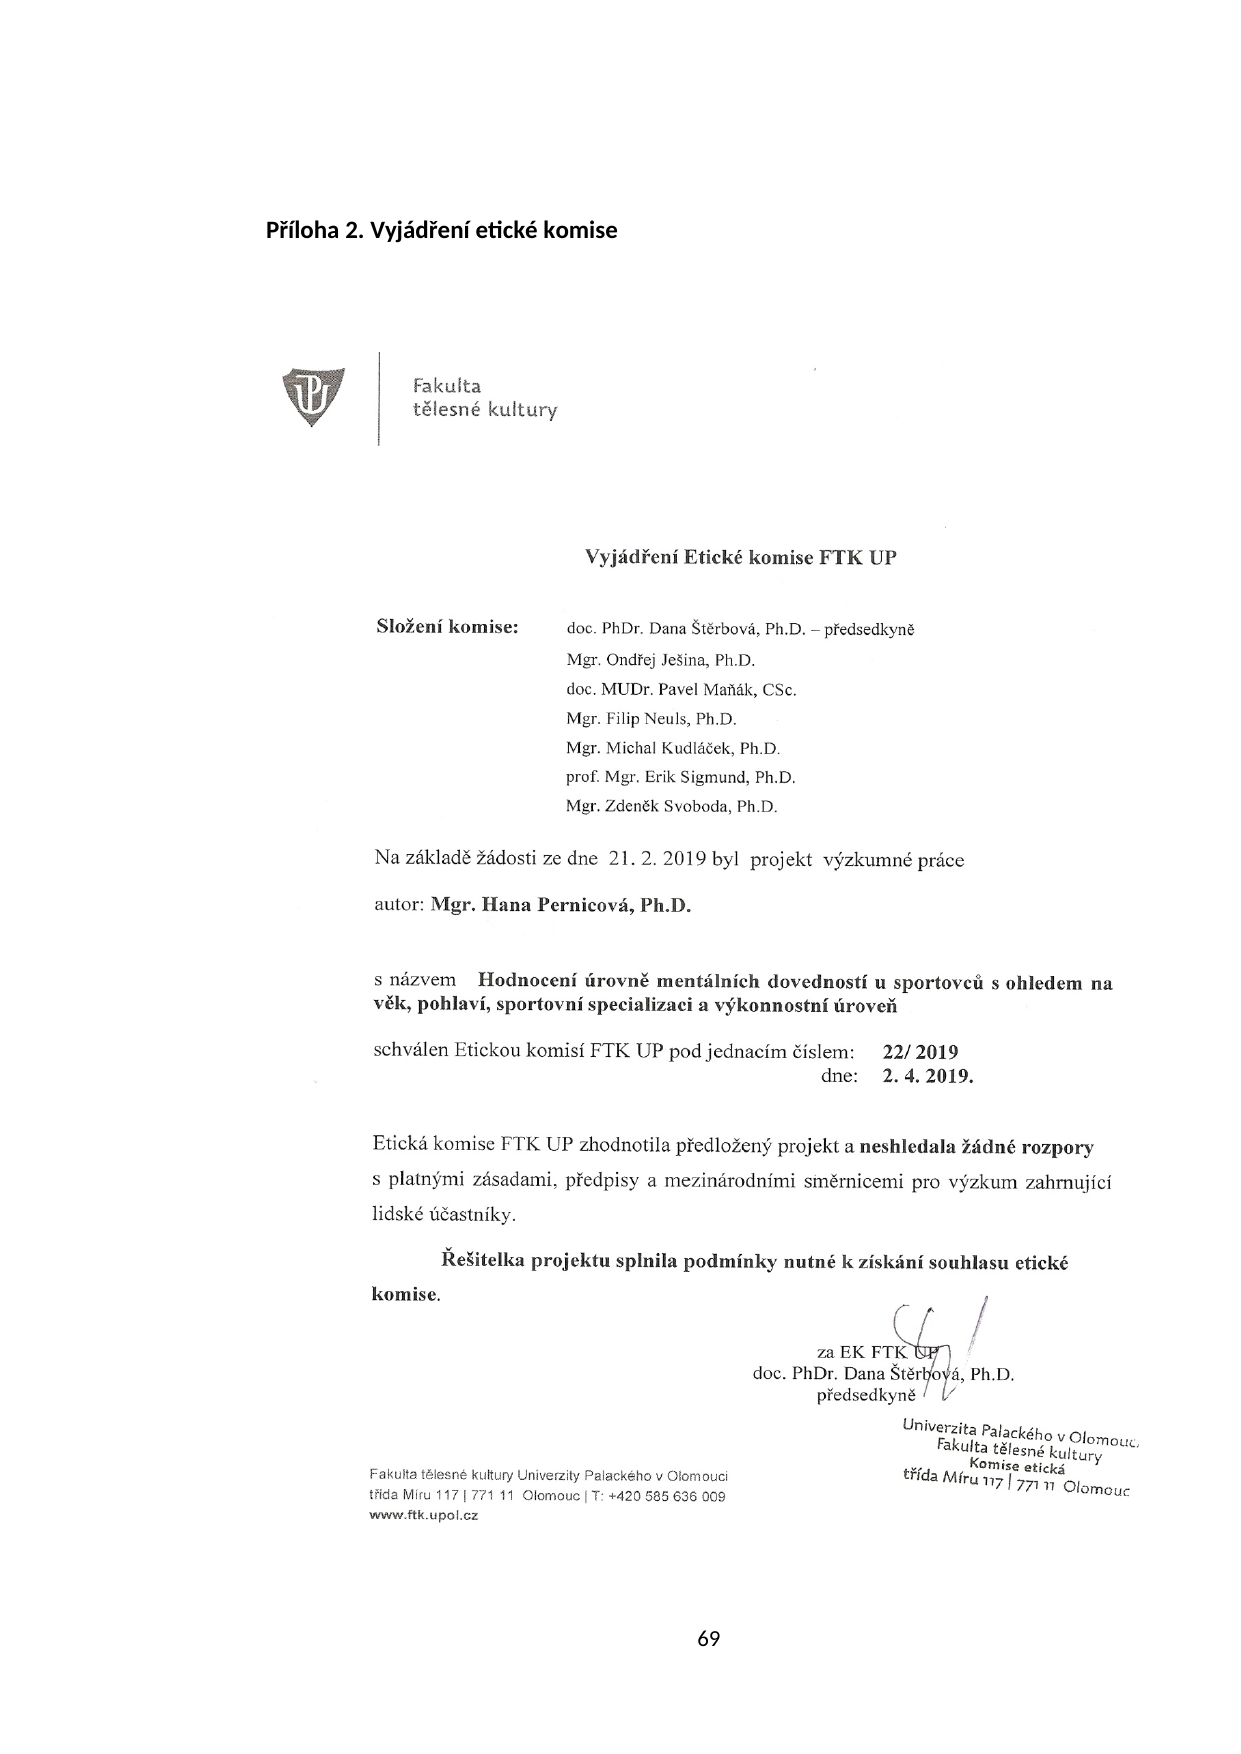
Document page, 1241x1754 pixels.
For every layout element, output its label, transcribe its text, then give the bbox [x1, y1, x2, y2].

subtitle Příloha 2. Vyjádření etické komise [266, 215, 1092, 245]
picture [265, 352, 1152, 1536]
